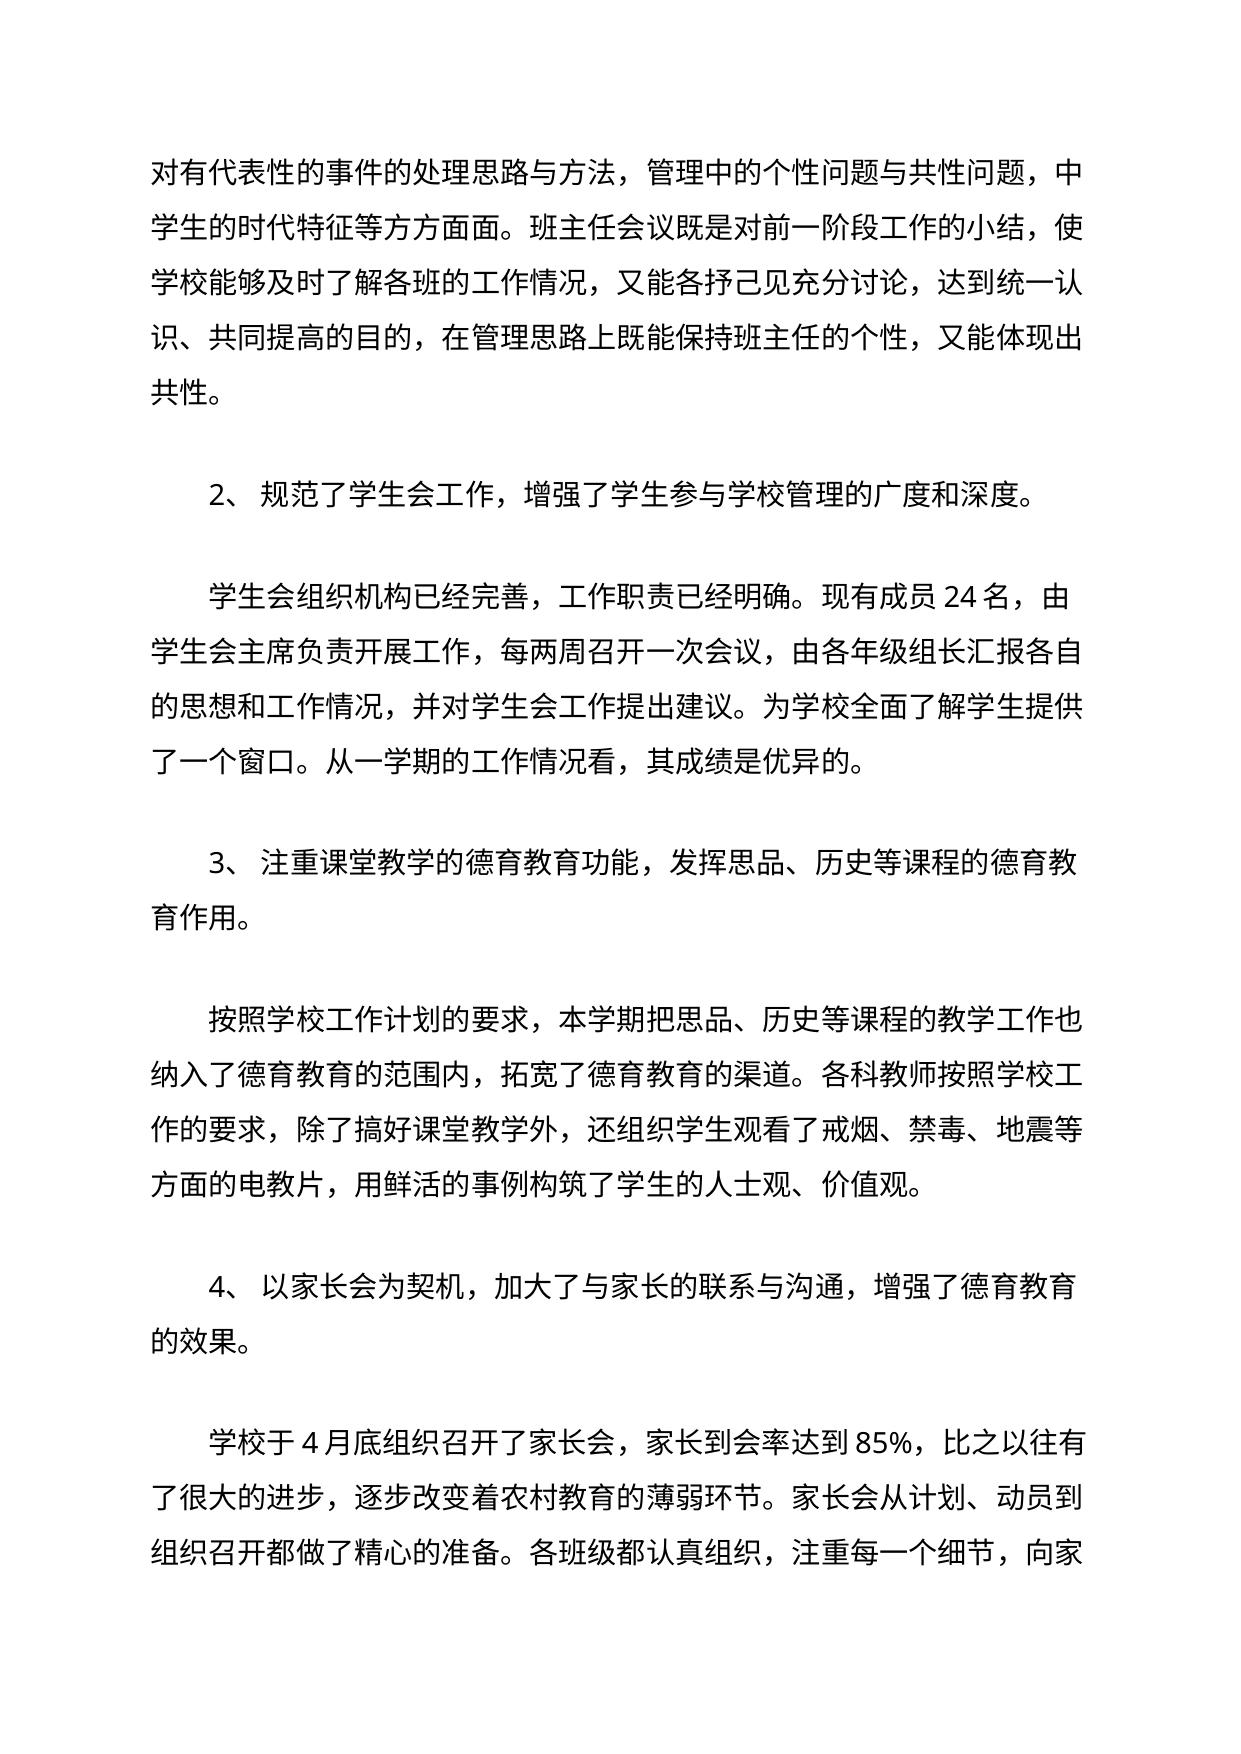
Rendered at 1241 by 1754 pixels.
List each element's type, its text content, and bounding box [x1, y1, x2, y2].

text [150, 150, 1090, 412]
text 4、 以家长会为契机，加大了与家长的联系与沟通，增强了德育教育的效果。 [150, 1263, 1090, 1360]
text 按照学校工作计划的要求，本学期把思品、历史等课程的教学工作也纳入了德育教育的范围内，拓宽了德育教育的渠道。各科教师按照学校工作的要求，除了搞好课堂教学外，还组织学生观看了戒烟、禁毒、地震等方面的电教片，用鲜活的事例构筑了学生的人士观、价值观。 [150, 997, 1090, 1204]
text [150, 1420, 1090, 1572]
text 3、 注重课堂教学的德育教育功能，发挥思品、历史等课程的德育教育作用。 [150, 840, 1090, 937]
text 2、 规范了学生会工作，增强了学生参与学校管理的广度和深度。 [150, 471, 1090, 514]
text 学生会组织机构已经完善，工作职责已经明确。现有成员24名，由学生会主席负责开展工作，每两周召开一次会议，由各年级组长汇报各自的思想和工作情况，并对学生会工作提出建议。为学校全面了解学生提供了一个窗口。从一学期的工作情况看，其成绩是优异的。 [150, 573, 1090, 780]
